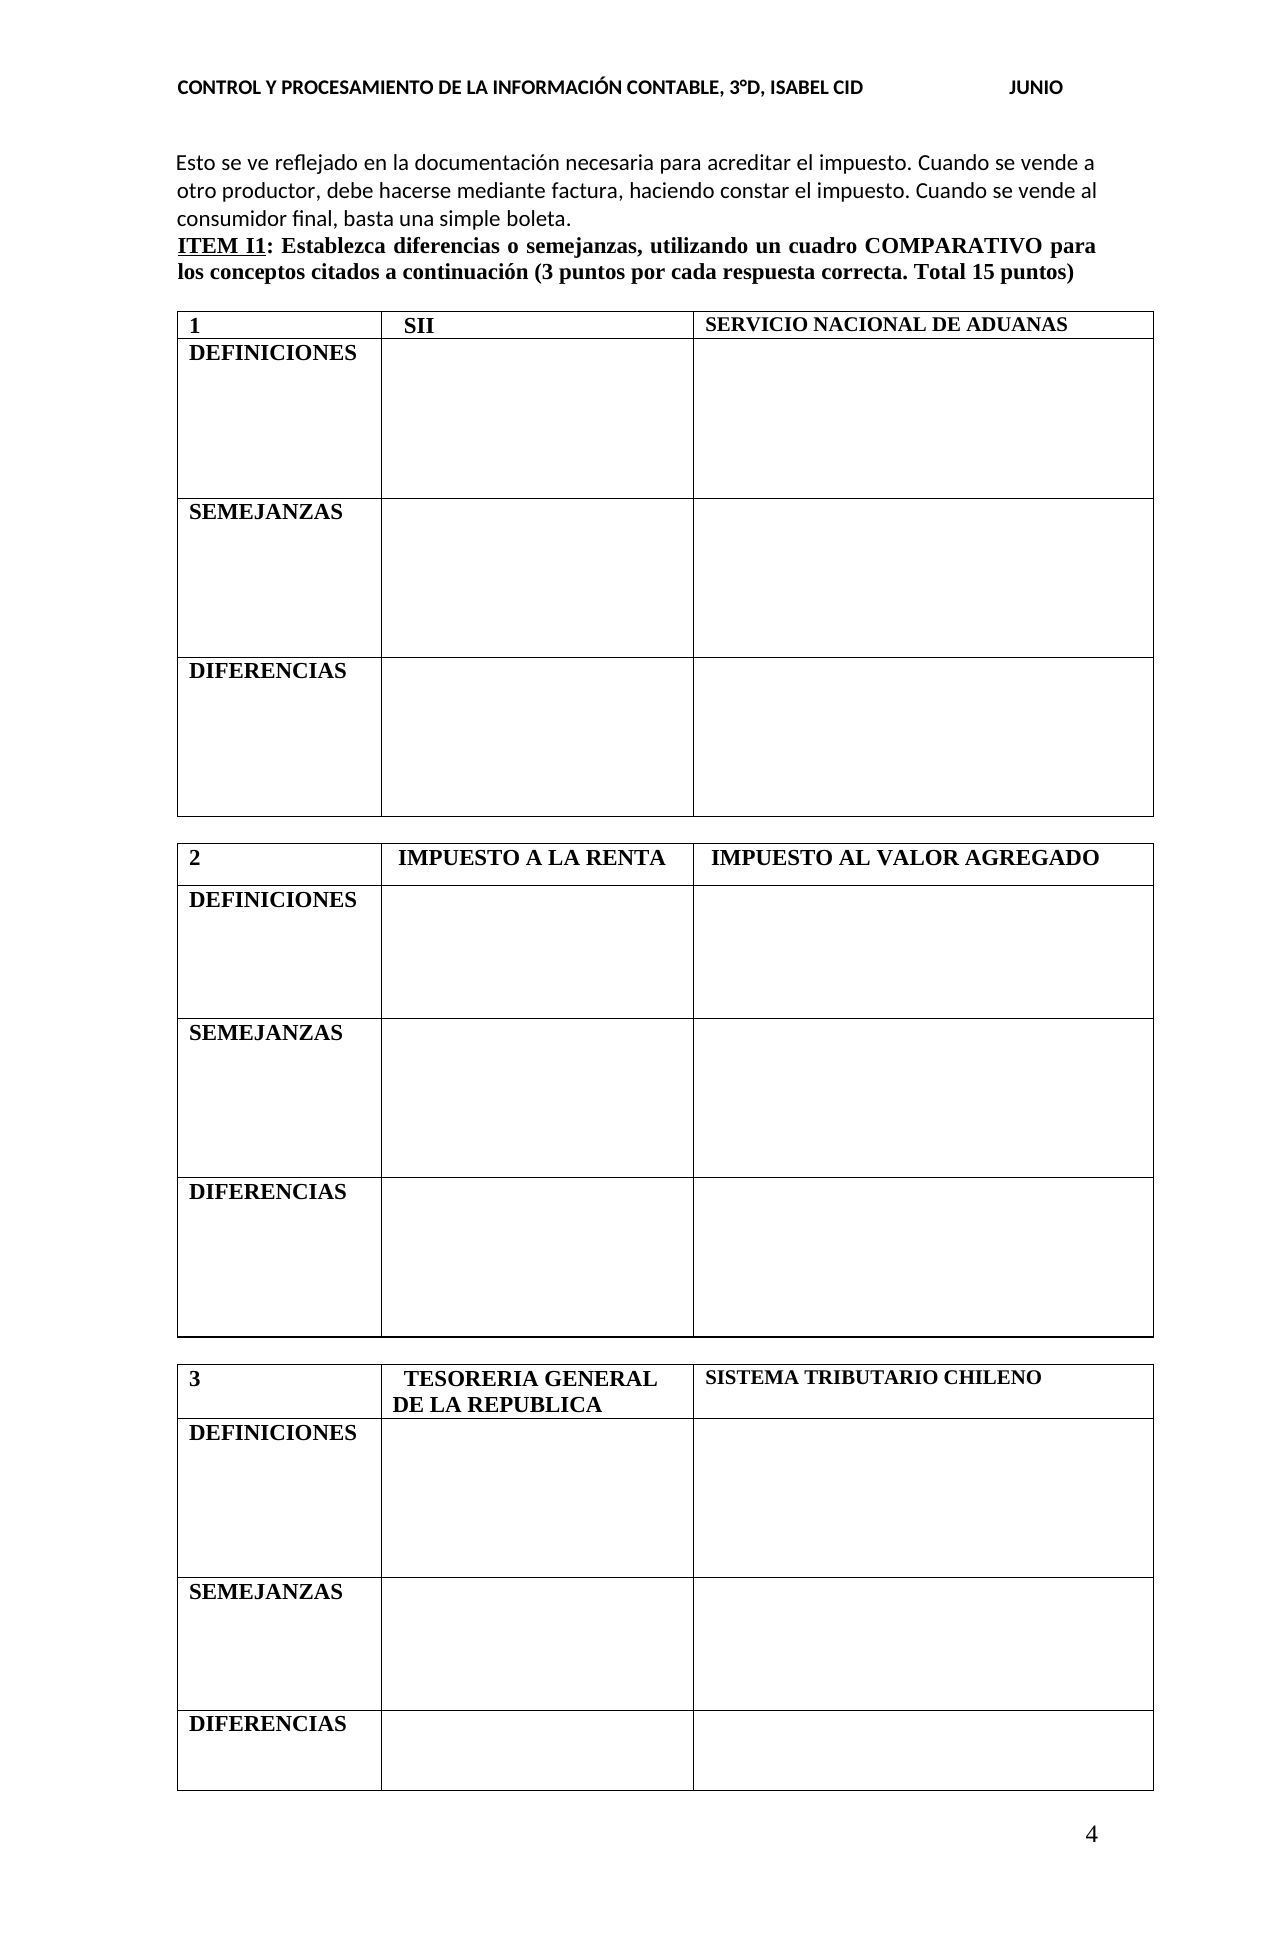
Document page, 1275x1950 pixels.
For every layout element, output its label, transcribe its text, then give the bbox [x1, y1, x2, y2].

table_cell DIFERENCIAS [178, 658, 381, 816]
table_cell [694, 1578, 1153, 1709]
table_cell [694, 499, 1153, 657]
table_cell [382, 1419, 693, 1577]
table_cell [382, 339, 693, 497]
table_header IMPUESTO A LA RENTA [382, 844, 693, 885]
table_cell DEFINICIONES [178, 1419, 381, 1577]
table_cell SEMEJANZAS [178, 499, 381, 657]
table_cell [382, 1711, 693, 1789]
text Esto se ve reflejado en la documentación necesaria para acreditar el impuesto. Cuando se vende a otro productor, debe hacerse mediante factura, haciendo constar el impuesto. Cuando se vende al consumidor final, basta una simple boleta. [176, 148, 1098, 232]
table_header SERVICIO NACIONAL DE ADUANAS [694, 312, 1153, 338]
table_header TESORERIA GENERAL DE LA REPUBLICA [382, 1365, 693, 1417]
table_cell [382, 658, 693, 816]
table_cell [382, 499, 693, 657]
table_cell DEFINICIONES [178, 886, 381, 1018]
table_cell [694, 658, 1153, 816]
table_cell [694, 339, 1153, 497]
table_cell DIFERENCIAS [178, 1711, 381, 1789]
table_header 1 [178, 312, 381, 338]
table_cell [382, 1178, 693, 1336]
table_cell [382, 1019, 693, 1177]
table_cell [694, 1178, 1153, 1336]
table_cell [382, 886, 693, 1018]
table_cell [694, 1019, 1153, 1177]
table_header 2 [178, 844, 381, 885]
table_cell DIFERENCIAS [178, 1178, 381, 1336]
table_cell [694, 1711, 1153, 1789]
table_cell [694, 886, 1153, 1018]
text ITEM I1: Establezca diferencias o semejanzas, utilizando un cuadro COMPARATIVO para los conceptos citados a continuación (3 puntos por cada respuesta correcta. Total 15 puntos) [177, 232, 1098, 284]
table_header SII [382, 312, 693, 338]
table_cell [382, 1578, 693, 1709]
table_cell DEFINICIONES [178, 339, 381, 497]
table_header SISTEMA TRIBUTARIO CHILENO [694, 1365, 1153, 1417]
table_cell [694, 1419, 1153, 1577]
table_cell SEMEJANZAS [178, 1578, 381, 1709]
table_cell SEMEJANZAS [178, 1019, 381, 1177]
table_header 3 [178, 1365, 381, 1417]
table_header IMPUESTO AL VALOR AGREGADO [694, 844, 1153, 885]
